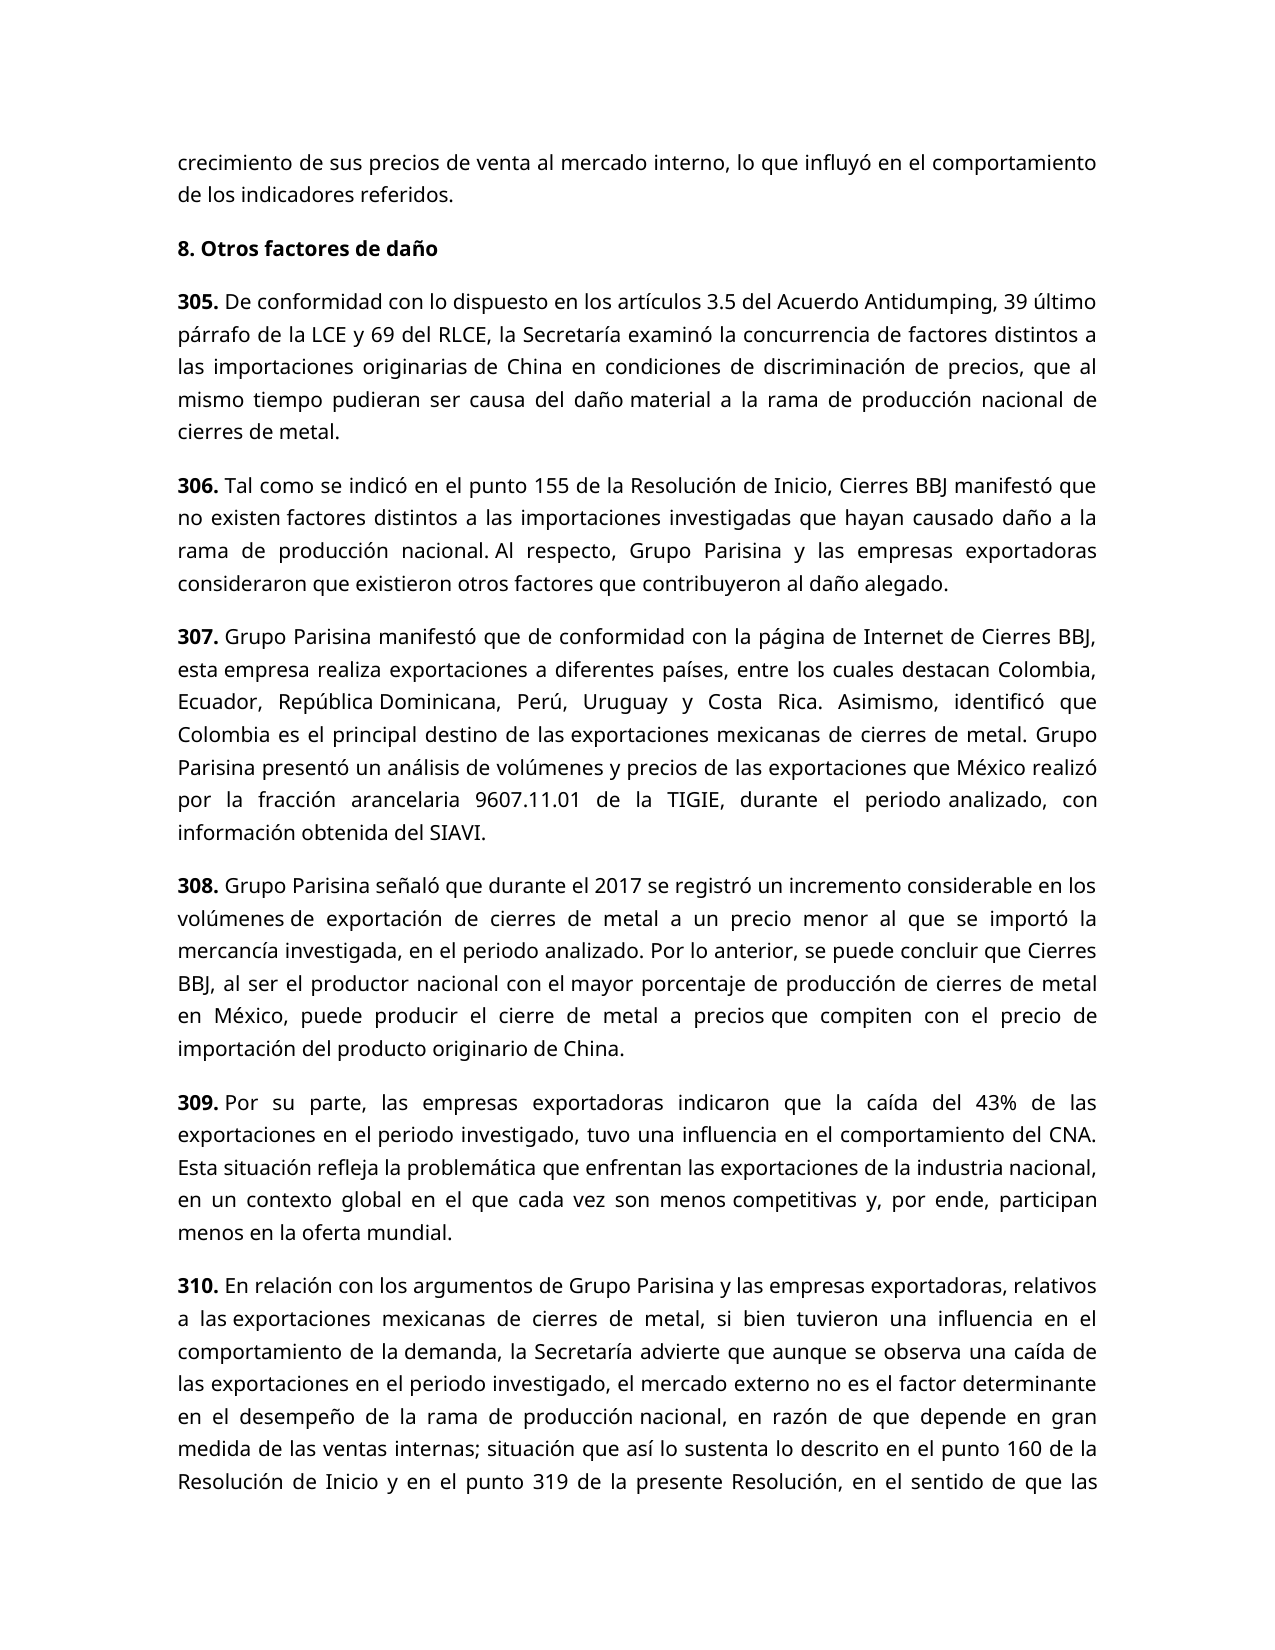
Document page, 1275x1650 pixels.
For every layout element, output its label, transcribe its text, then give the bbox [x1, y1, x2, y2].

text 307. Grupo Parisina manifestó que de conformidad con la página de Internet de Cierres BBJ, esta empresa realiza exportaciones a diferentes países, entre los cuales destacan Colombia, Ecuador, República Dominicana, Perú, Uruguay y Costa Rica. Asimismo, identificó que Colombia es el principal destino de las exportaciones mexicanas de cierres de metal. Grupo Parisina presentó un análisis de volúmenes y precios de las exportaciones que México realizó por la fracción arancelaria 9607.11.01 de la TIGIE, durante el periodo analizado, con información obtenida del SIAVI. [177, 622, 1098, 846]
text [177, 1272, 1098, 1496]
text 308. Grupo Parisina señaló que durante el 2017 se registró un incremento considerable en los volúmenes de exportación de cierres de metal a un precio menor al que se importó la mercancía investigada, en el periodo analizado. Por lo anterior, se puede concluir que Cierres BBJ, al ser el productor nacional con el mayor porcentaje de producción de cierres de metal en México, puede producir el cierre de metal a precios que compiten con el precio de importación del producto originario de China. [177, 871, 1098, 1063]
text 306. Tal como se indicó en el punto 155 de la Resolución de Inicio, Cierres BBJ manifestó que no existen factores distintos a las importaciones investigadas que hayan causado daño a la rama de producción nacional. Al respecto, Grupo Parisina y las empresas exportadoras consideraron que existieron otros factores que contribuyeron al daño alegado. [177, 471, 1098, 597]
text 8. Otros factores de daño [177, 234, 1098, 262]
text 309. Por su parte, las empresas exportadoras indicaron que la caída del 43% de las exportaciones en el periodo investigado, tuvo una influencia en el comportamiento del CNA. Esta situación refleja la problemática que enfrentan las exportaciones de la industria nacional, en un contexto global en el que cada vez son menos competitivas y, por ende, participan menos en la oferta mundial. [177, 1088, 1098, 1247]
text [177, 148, 1098, 209]
text 305. De conformidad con lo dispuesto en los artículos 3.5 del Acuerdo Antidumping, 39 último párrafo de la LCE y 69 del RLCE, la Secretaría examinó la concurrencia de factores distintos a las importaciones originarias de China en condiciones de discriminación de precios, que al mismo tiempo pudieran ser causa del daño material a la rama de producción nacional de cierres de metal. [177, 287, 1098, 446]
